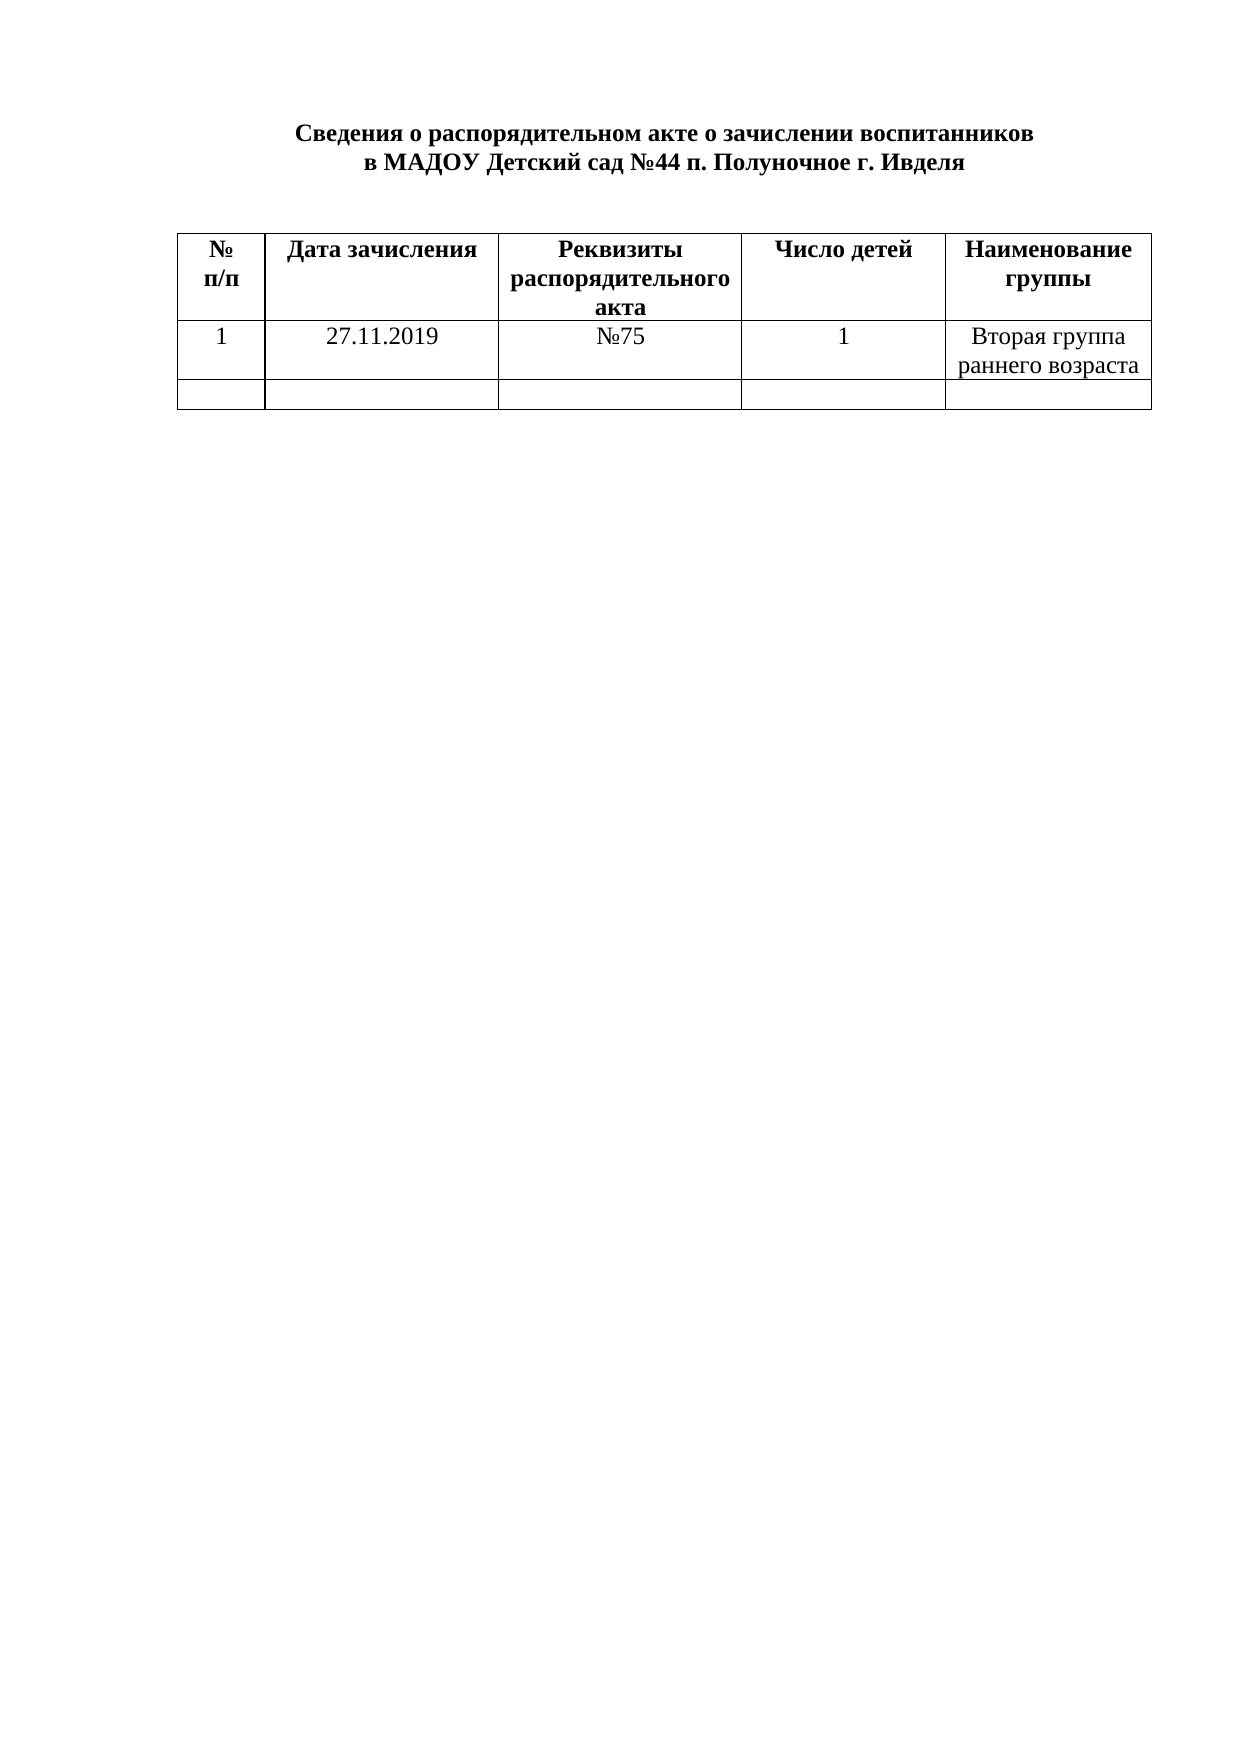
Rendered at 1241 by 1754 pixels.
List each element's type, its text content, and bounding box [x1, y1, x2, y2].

table_cell №75 [499, 321, 741, 379]
table_header Наименование группы [946, 234, 1151, 320]
table_cell [742, 380, 945, 409]
table_header Дата зачисления [266, 234, 498, 320]
table_cell [178, 380, 264, 409]
table_cell [946, 380, 1151, 409]
table_cell [499, 380, 741, 409]
table_header Число детей [742, 234, 945, 320]
text Сведения о распорядительном акте о зачислении воспитанников [177, 118, 1152, 147]
table_cell 1 [742, 321, 945, 379]
table_cell 1 [178, 321, 264, 379]
table_cell 27.11.2019 [266, 321, 498, 379]
table_header № п/п [178, 234, 264, 320]
table_cell [266, 380, 498, 409]
table_header Реквизиты распорядительного акта [499, 234, 741, 320]
text в МАДОУ Детский сад №44 п. Полуночное г. Ивделя [177, 147, 1152, 176]
table_cell Вторая группа раннего возраста [946, 321, 1151, 379]
